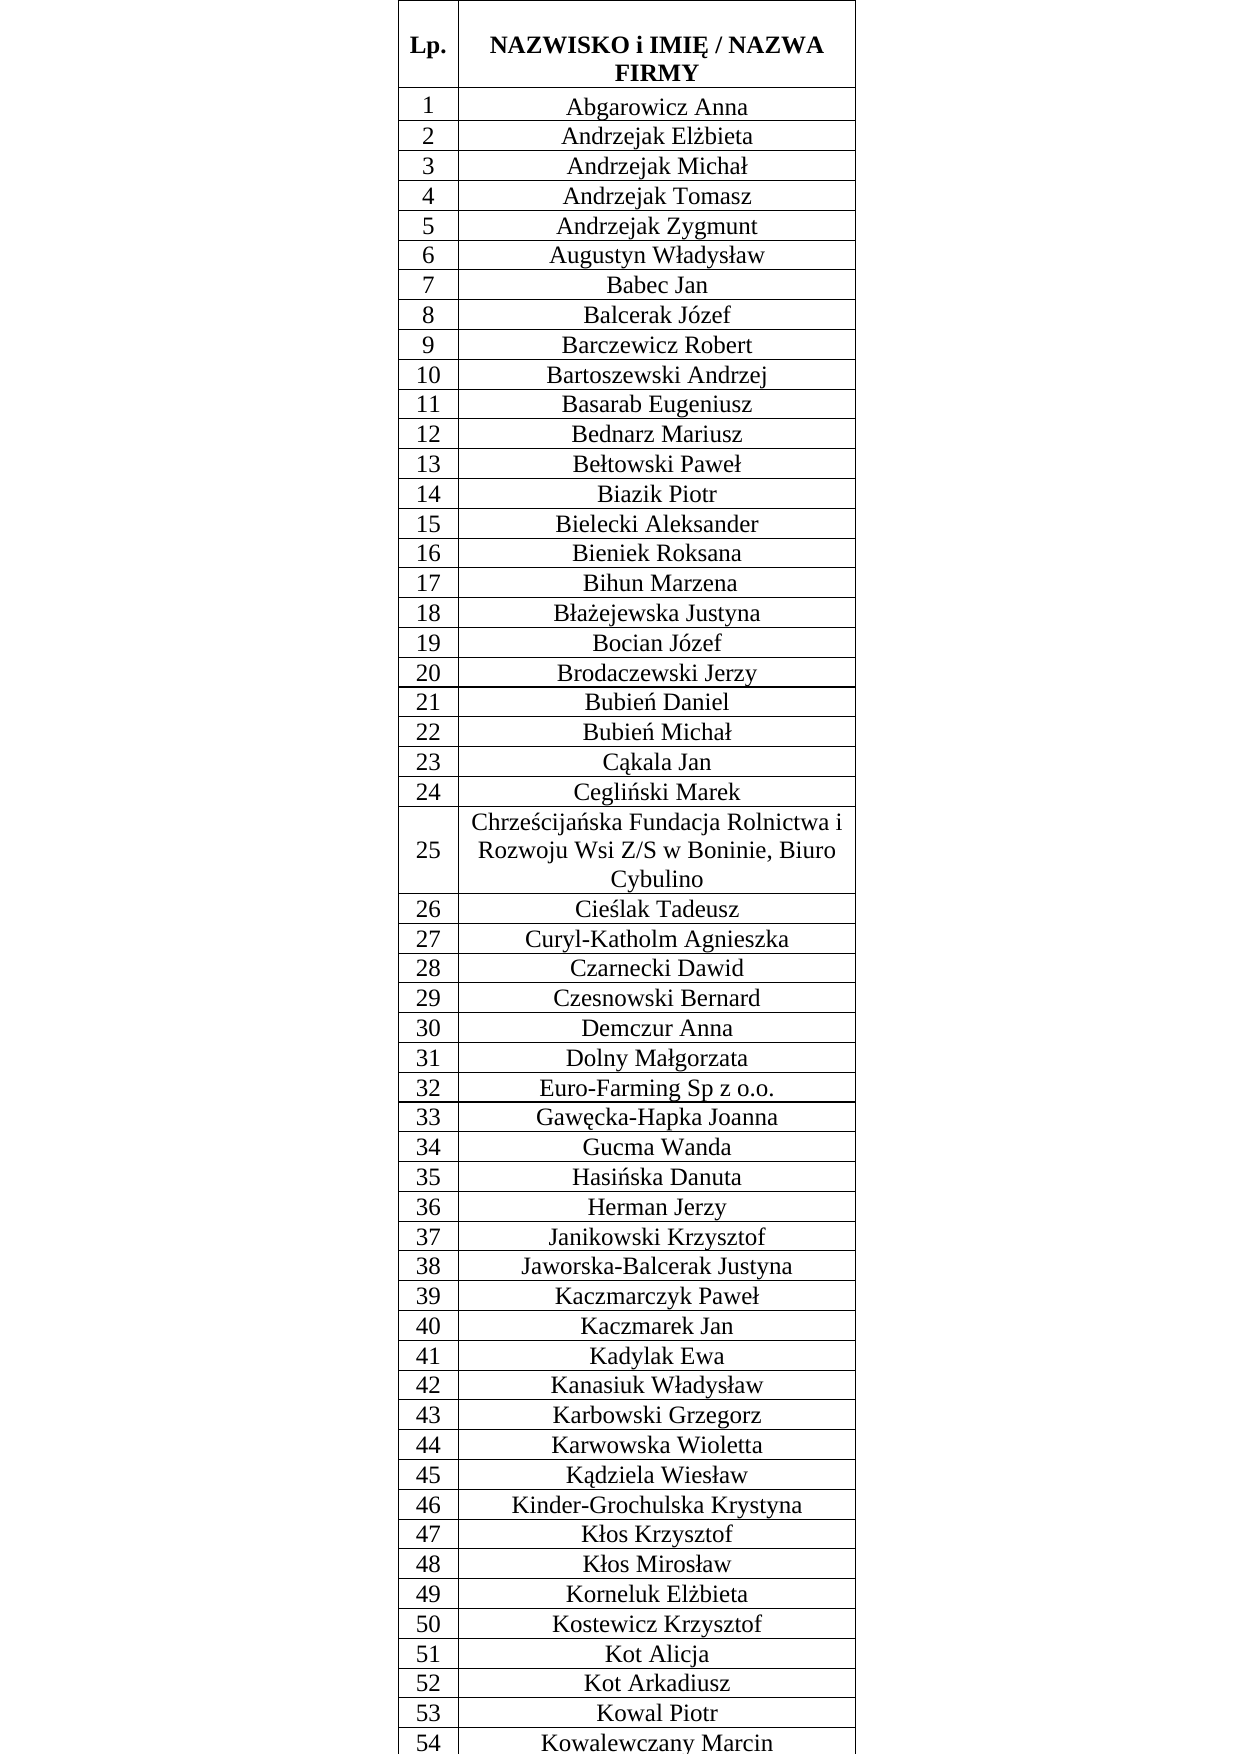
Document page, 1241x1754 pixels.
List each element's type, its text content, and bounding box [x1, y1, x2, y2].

table_cell 3 [399, 151, 458, 180]
table_cell Korneluk Elżbieta [459, 1579, 855, 1608]
table_cell 11 [399, 390, 458, 418]
table_cell Bednarz Mariusz [459, 419, 855, 448]
table_cell Herman Jerzy [459, 1192, 855, 1221]
table_cell 23 [399, 747, 458, 776]
table_cell Gucma Wanda [459, 1132, 855, 1161]
table_cell Kaczmarczyk Paweł [459, 1281, 855, 1310]
table_cell 38 [399, 1251, 458, 1280]
table_cell 29 [399, 983, 458, 1012]
table_cell 33 [399, 1103, 458, 1131]
table_cell 18 [399, 598, 458, 627]
table_cell 49 [399, 1579, 458, 1608]
table_cell 25 [399, 807, 458, 893]
table_cell 21 [399, 688, 458, 716]
table_cell 47 [399, 1520, 458, 1548]
table_cell 45 [399, 1460, 458, 1489]
table_cell Abgarowicz Anna [459, 88, 855, 120]
table_cell 52 [399, 1669, 458, 1697]
table_cell 20 [399, 658, 458, 686]
table_cell Kądziela Wiesław [459, 1460, 855, 1489]
table_cell Curyl-Katholm Agnieszka [459, 924, 855, 952]
table_cell 7 [399, 270, 458, 299]
table_cell 19 [399, 628, 458, 657]
table_cell Czesnowski Bernard [459, 983, 855, 1012]
table_cell 48 [399, 1549, 458, 1578]
table_cell 15 [399, 509, 458, 537]
table_cell Andrzejak Michał [459, 151, 855, 180]
table_cell Andrzejak Elżbieta [459, 121, 855, 150]
table_cell Kinder-Grochulska Krystyna [459, 1490, 855, 1518]
table_cell 4 [399, 181, 458, 210]
table_cell 6 [399, 241, 458, 269]
table_cell Bielecki Aleksander [459, 509, 855, 537]
table_cell Kot Alicja [459, 1639, 855, 1667]
table_cell Bieniek Roksana [459, 539, 855, 567]
table_cell 12 [399, 419, 458, 448]
table_cell Kowal Piotr [459, 1698, 855, 1727]
table_cell 54 [399, 1728, 458, 1754]
table_cell 50 [399, 1609, 458, 1638]
table_cell Kłos Krzysztof [459, 1520, 855, 1548]
table_cell 39 [399, 1281, 458, 1310]
table_cell Hasińska Danuta [459, 1162, 855, 1191]
table_cell Kot Arkadiusz [459, 1669, 855, 1697]
table_cell Andrzejak Zygmunt [459, 211, 855, 239]
table_cell Kaczmarek Jan [459, 1311, 855, 1340]
table_cell Biazik Piotr [459, 479, 855, 508]
table_cell Chrześcijańska Fundacja Rolnictwa i Rozwoju Wsi Z/S w Boninie, Biuro Cybulino [459, 807, 855, 893]
table_cell Janikowski Krzysztof [459, 1222, 855, 1250]
table_cell Cegliński Marek [459, 777, 855, 806]
table_cell Bihun Marzena [459, 568, 855, 597]
table_cell 24 [399, 777, 458, 806]
table_cell 16 [399, 539, 458, 567]
table_cell 34 [399, 1132, 458, 1161]
table_cell 5 [399, 211, 458, 239]
table_header Lp. [399, 1, 458, 87]
table_cell 46 [399, 1490, 458, 1518]
table_cell Andrzejak Tomasz [459, 181, 855, 210]
table_cell Jaworska-Balcerak Justyna [459, 1251, 855, 1280]
table_cell 51 [399, 1639, 458, 1667]
table_cell Bocian Józef [459, 628, 855, 657]
table_cell 2 [399, 121, 458, 150]
table_cell 40 [399, 1311, 458, 1340]
table_cell Bubień Michał [459, 717, 855, 746]
table_cell Bełtowski Paweł [459, 449, 855, 478]
table_cell Demczur Anna [459, 1013, 855, 1042]
table_cell Kostewicz Krzysztof [459, 1609, 855, 1638]
table_cell Babec Jan [459, 270, 855, 299]
table_cell 9 [399, 330, 458, 359]
table_cell 53 [399, 1698, 458, 1727]
table_cell Karwowska Wioletta [459, 1430, 855, 1459]
table_header NAZWISKO i IMIĘ / NAZWA FIRMY [459, 1, 855, 87]
table_cell 28 [399, 954, 458, 982]
table_cell Kłos Mirosław [459, 1549, 855, 1578]
table_cell 36 [399, 1192, 458, 1221]
table_cell Kowalewczany Marcin [459, 1728, 855, 1754]
table_cell 17 [399, 568, 458, 597]
table_cell 26 [399, 894, 458, 923]
table_cell 44 [399, 1430, 458, 1459]
table_cell 1 [399, 88, 458, 120]
table_cell Błażejewska Justyna [459, 598, 855, 627]
table_cell Euro-Farming Sp z o.o. [459, 1073, 855, 1101]
table_cell 14 [399, 479, 458, 508]
table_cell 32 [399, 1073, 458, 1101]
table_cell 35 [399, 1162, 458, 1191]
table_cell Balcerak Józef [459, 300, 855, 329]
table_cell Dolny Małgorzata [459, 1043, 855, 1072]
table_cell Brodaczewski Jerzy [459, 658, 855, 686]
table_cell 42 [399, 1371, 458, 1399]
table_cell Cąkala Jan [459, 747, 855, 776]
table_cell Augustyn Władysław [459, 241, 855, 269]
table_cell Kanasiuk Władysław [459, 1371, 855, 1399]
table_cell 27 [399, 924, 458, 952]
table_cell 31 [399, 1043, 458, 1072]
table_cell Kadylak Ewa [459, 1341, 855, 1369]
table_cell Karbowski Grzegorz [459, 1400, 855, 1429]
table_cell Czarnecki Dawid [459, 954, 855, 982]
table_cell Bubień Daniel [459, 688, 855, 716]
table_cell 41 [399, 1341, 458, 1369]
table_cell 10 [399, 360, 458, 388]
table_cell Bartoszewski Andrzej [459, 360, 855, 388]
table_cell Basarab Eugeniusz [459, 390, 855, 418]
table_cell Gawęcka-Hapka Joanna [459, 1103, 855, 1131]
table_cell 13 [399, 449, 458, 478]
table_cell 43 [399, 1400, 458, 1429]
table_cell 22 [399, 717, 458, 746]
table_cell Cieślak Tadeusz [459, 894, 855, 923]
table_cell Barczewicz Robert [459, 330, 855, 359]
table_cell 37 [399, 1222, 458, 1250]
table_cell 8 [399, 300, 458, 329]
table_cell 30 [399, 1013, 458, 1042]
